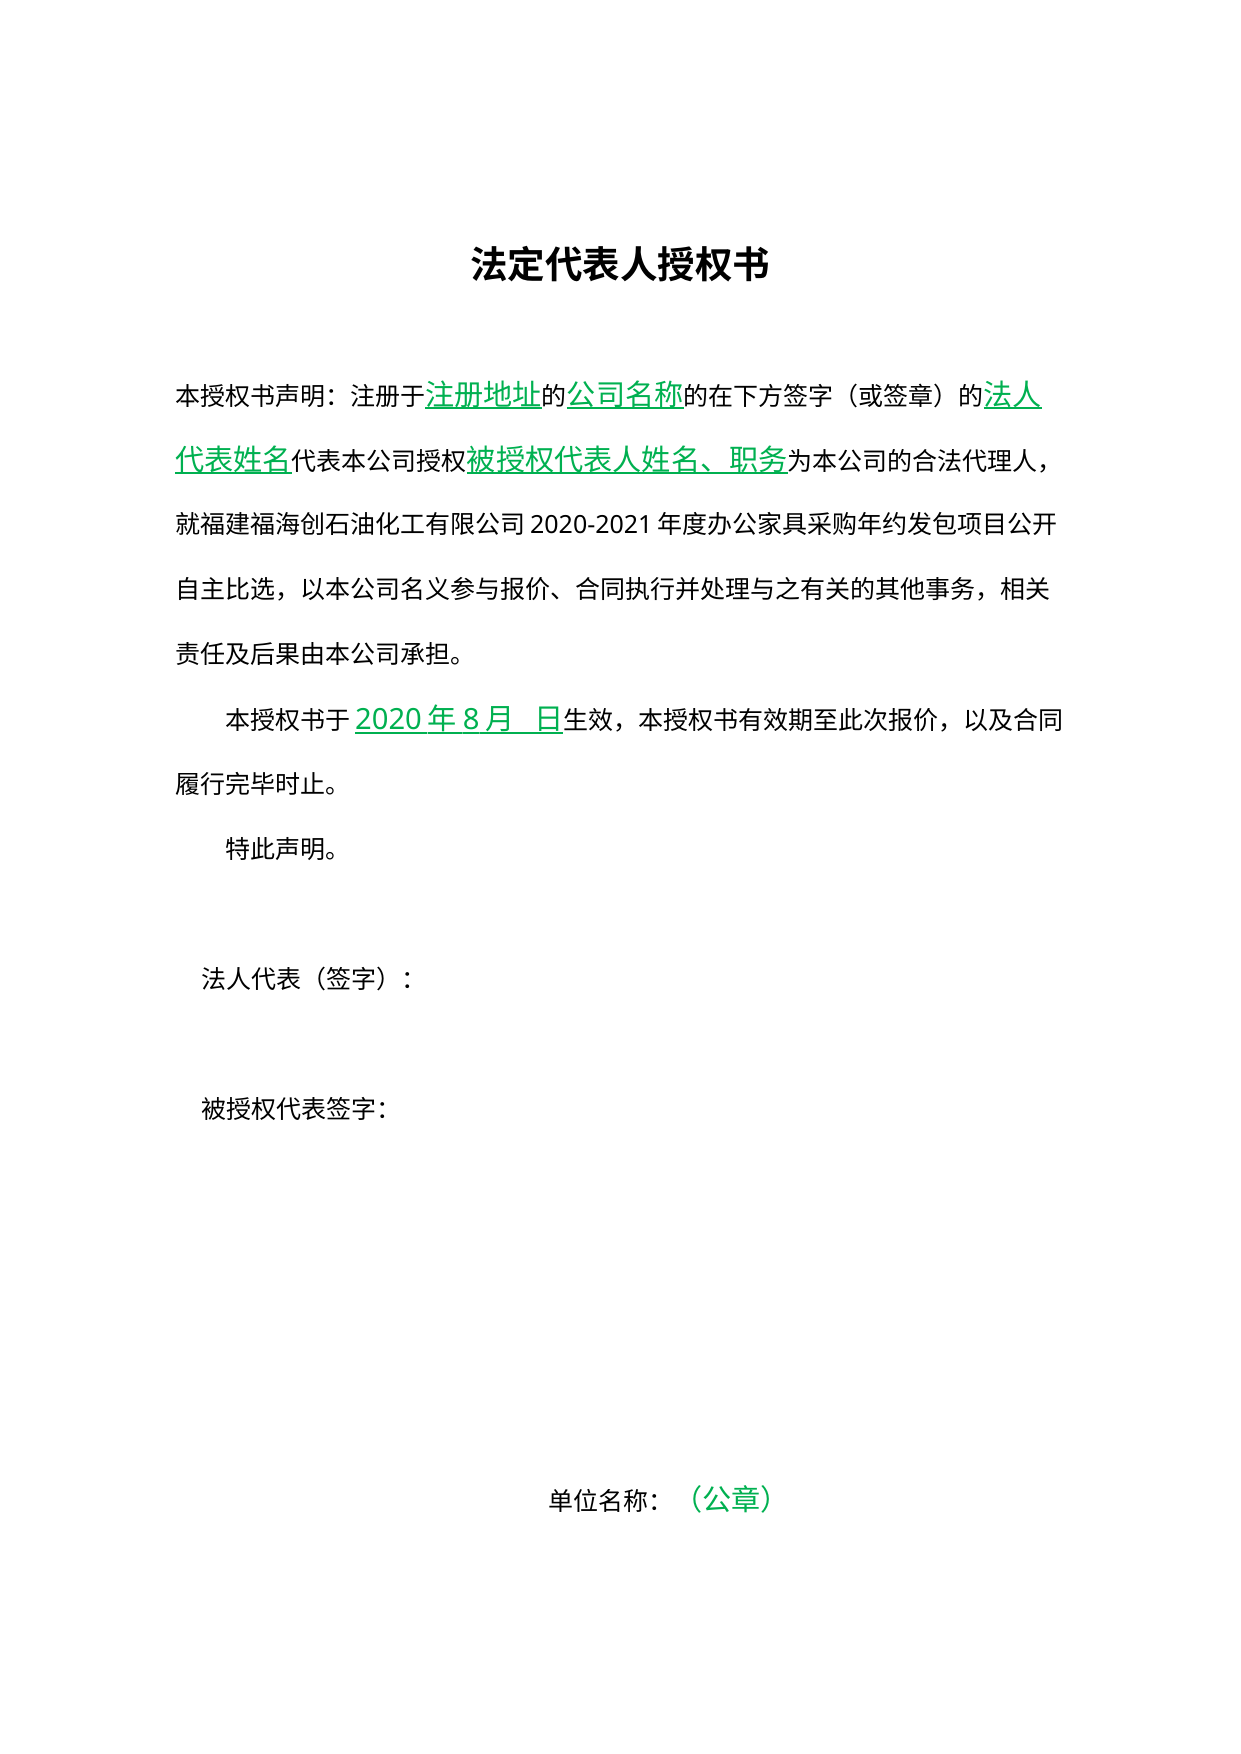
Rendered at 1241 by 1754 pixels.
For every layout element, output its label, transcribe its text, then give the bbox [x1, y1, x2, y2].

text 被授权代表签字： [175, 1075, 1065, 1140]
text 特此声明。 [175, 815, 1065, 880]
text 单位名称：（公章） [175, 1465, 1065, 1530]
text 法定代表人授权书 [175, 230, 1065, 295]
text 本授权书于2020年8月 日生效，本授权书有效期至此次报价，以及合同履行完毕时止。 [175, 685, 1065, 815]
text 本授权书声明：注册于注册地址的公司名称的在下方签字（或签章）的法人代表姓名代表本公司授权被授权代表人姓名、职务为本公司的合法代理人，就福建福海创石油化工有限公司2020-2021年度办公家具采购年约发包项目公开自主比选，以本公司名义参与报价、合同执行并处理与之有关的其他事务，相关责任及后果由本公司承担。 [175, 360, 1065, 685]
text 法人代表（签字）： [175, 945, 1065, 1010]
